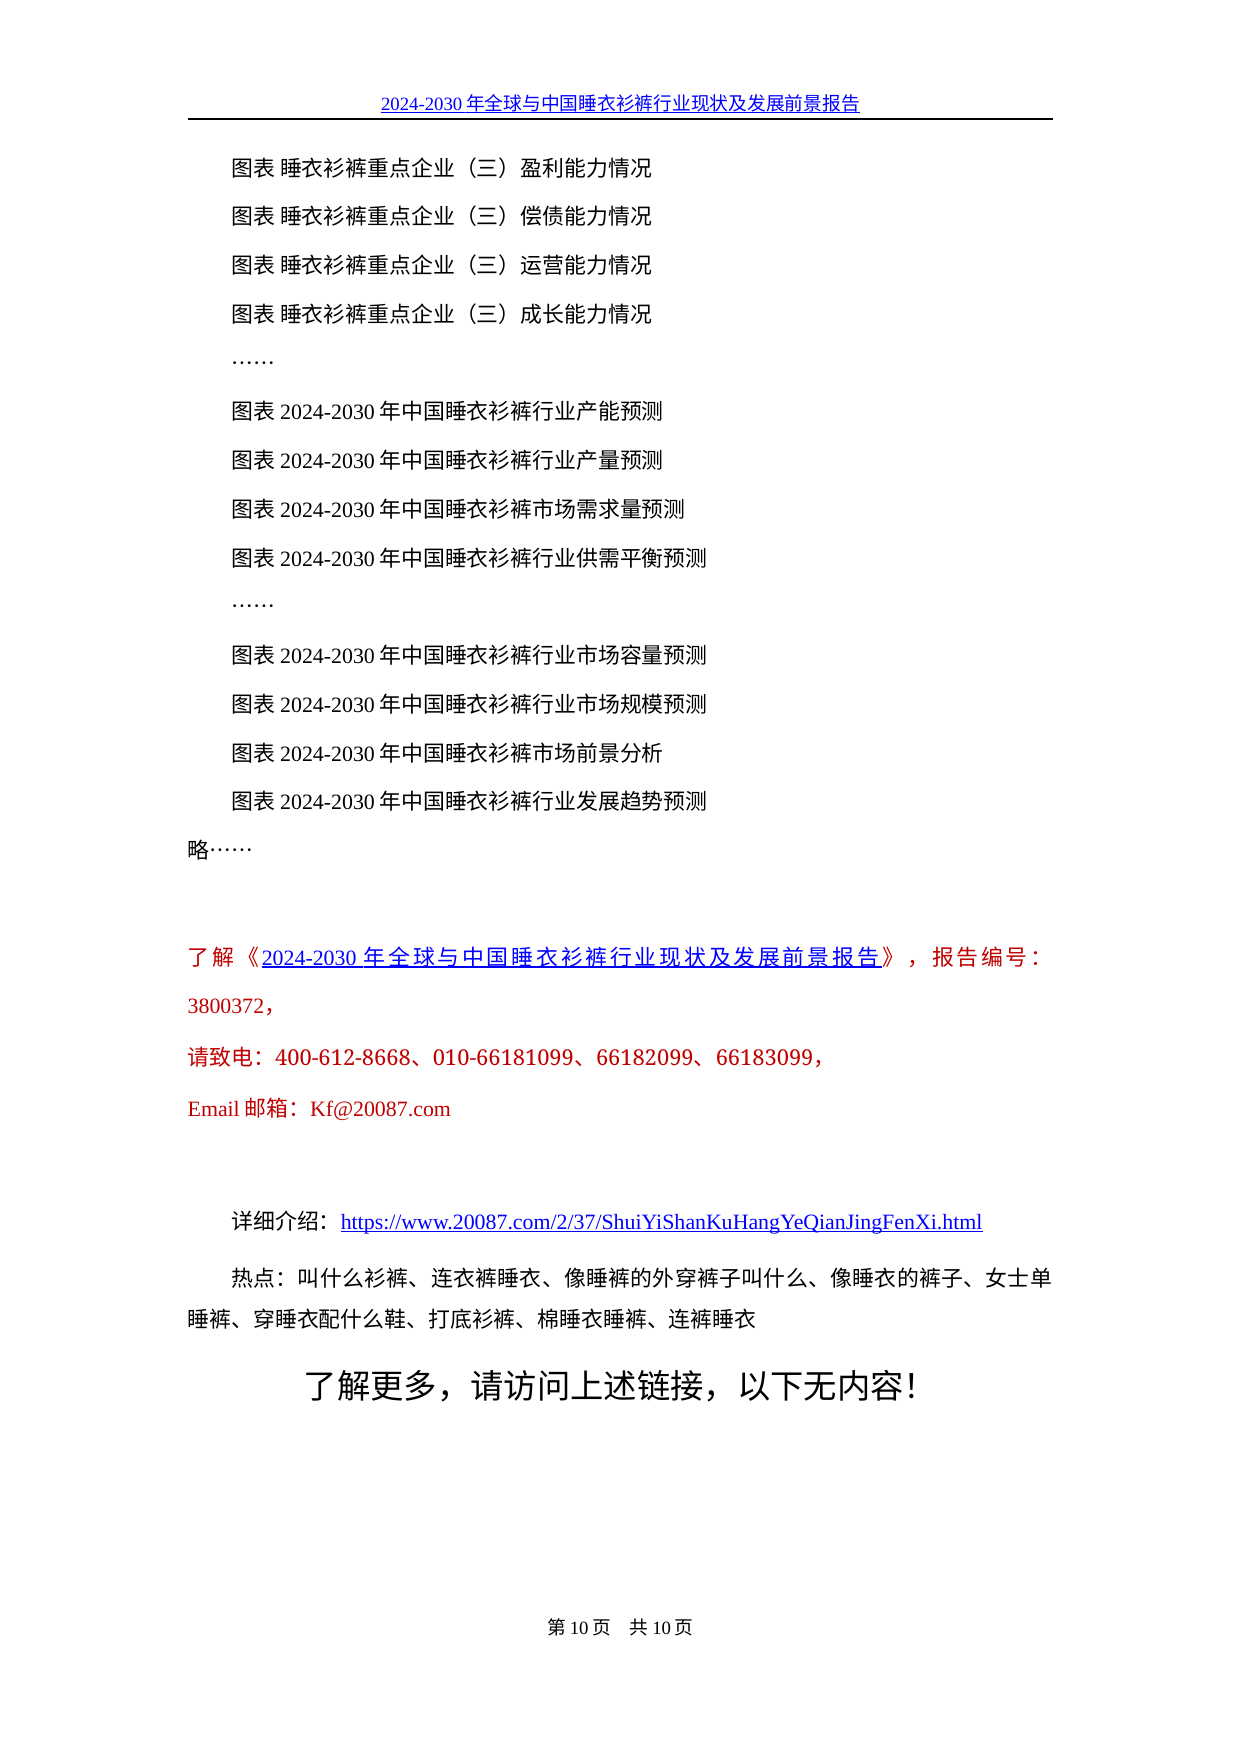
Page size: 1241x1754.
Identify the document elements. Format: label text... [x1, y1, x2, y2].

text 详细介绍：https://www.20087.com/2/37/ShuiYiShanKuHangYeQianJingFenXi.html [187, 1204, 1053, 1236]
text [187, 150, 1053, 865]
text 请致电：400-612-8668、010-66181099、66182099、66183099， [187, 1039, 1053, 1072]
text Email邮箱：Kf@20087.com [187, 1091, 1053, 1123]
title 了解更多，请访问上述链接，以下无内容！ [187, 1351, 1053, 1416]
text 热点：叫什么衫裤、连衣裤睡衣、像睡裤的外穿裤子叫什么、像睡衣的裤子、女士单睡裤、穿睡衣配什么鞋、打底衫裤、棉睡衣睡裤、连裤睡衣 [187, 1261, 1053, 1334]
text 了解《2024-2030年全球与中国睡衣衫裤行业现状及发展前景报告》，报告编号：3800372， [187, 939, 1053, 1020]
